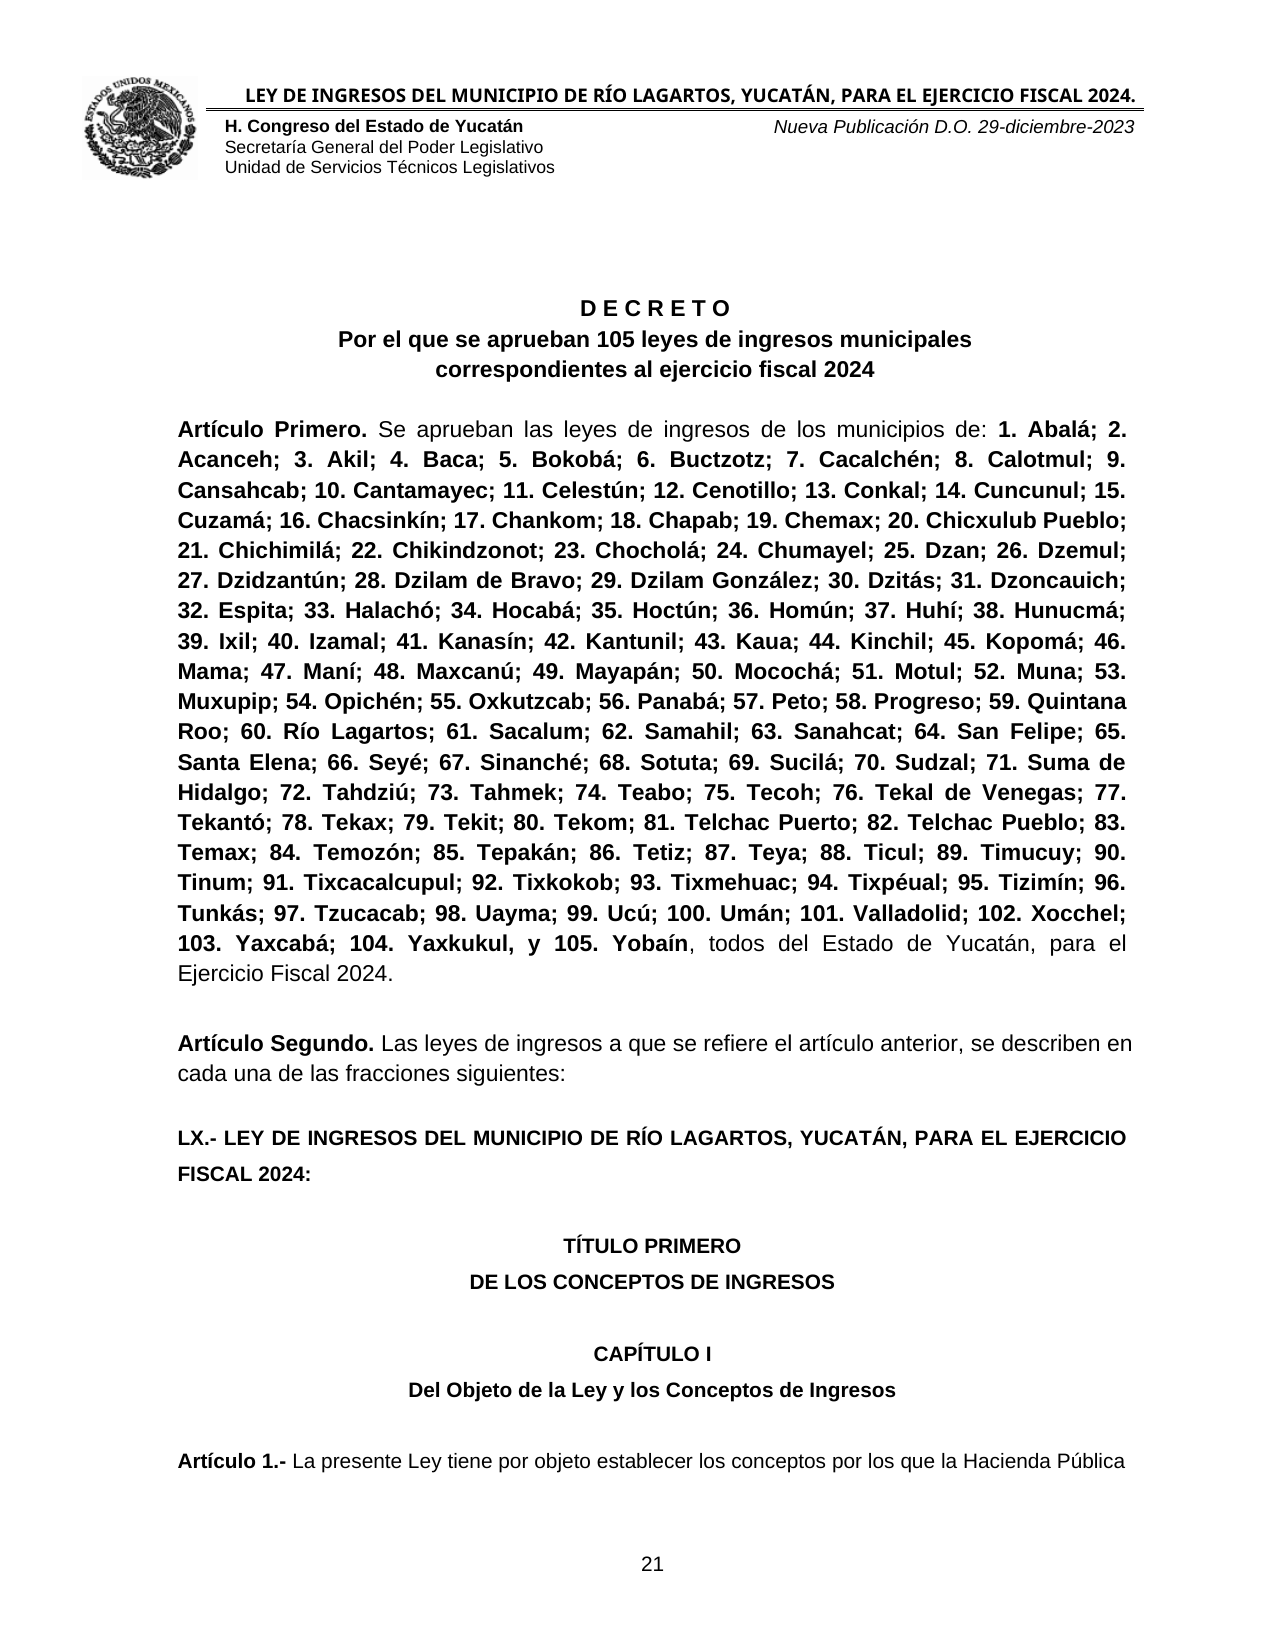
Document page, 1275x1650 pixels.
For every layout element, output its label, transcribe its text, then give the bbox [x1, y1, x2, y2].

text DE LOS CONCEPTOS DE INGRESOS [177, 1270, 1127, 1294]
text correspondientes al ejercicio fiscal 2024 [177, 356, 1133, 382]
text Del Objeto de la Ley y los Conceptos de Ingresos [177, 1377, 1127, 1401]
text Por el que se aprueban 105 leyes de ingresos municipales [177, 326, 1133, 352]
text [177, 1449, 1127, 1473]
text Artículo Primero. Se aprueban las leyes de ingresos de los municipios de: 1. Abalá; 2. Acanceh; 3. Akil; 4. Baca; 5. Bokobá; 6. Buctzotz; 7. Cacalchén; 8. Calotmul; 9. Cansahcab; 10. Cantamayec; 11. Celestún; 12. Cenotillo; 13. Conkal; 14. Cuncunul; 15. Cuzamá; 16. Chacsinkín; 17. Chankom; 18. Chapab; 19. Chemax; 20. Chicxulub Pueblo; 21. Chichimilá; 22. Chikindzonot; 23. Chocholá; 24. Chumayel; 25. Dzan; 26. Dzemul; 27. Dzidzantún; 28. Dzilam de Bravo; 29. Dzilam González; 30. Dzitás; 31. Dzoncauich; 32. Espita; 33. Halachó; 34. Hocabá; 35. Hoctún; 36. Homún; 37. Huhí; 38. Hunucmá; 39. Ixil; 40. Izamal; 41. Kanasín; 42. Kantunil; 43. Kaua; 44. Kinchil; 45. Kopomá; 46. Mama; 47. Maní; 48. Maxcanú; 49. Mayapán; 50. Mocochá; 51. Motul; 52. Muna; 53. Muxupip; 54. Opichén; 55. Oxkutzcab; 56. Panabá; 57. Peto; 58. Progreso; 59. Quintana Roo; 60. Río Lagartos; 61. Sacalum; 62. Samahil; 63. Sanahcat; 64. San Felipe; 65. Santa Elena; 66. Seyé; 67. Sinanché; 68. Sotuta; 69. Sucilá; 70. Sudzal; 71. Suma de Hidalgo; 72. Tahdziú; 73. Tahmek; 74. Teabo; 75. Tecoh; 76. Tekal de Venegas; 77. Tekantó; 78. Tekax; 79. Tekit; 80. Tekom; 81. Telchac Puerto; 82. Telchac Pueblo; 83. Temax; 84. Temozón; 85. Tepakán; 86. Tetiz; 87. Teya; 88. Ticul; 89. Timucuy; 90. Tinum; 91. Tixcacalcupul; 92. Tixkokob; 93. Tixmehuac; 94. Tixpéual; 95. Tizimín; 96. Tunkás; 97. Tzucacab; 98. Uayma; 99. Ucú; 100. Umán; 101. Valladolid; 102. Xocchel; 103. Yaxcabá; 104. Yaxkukul, y 105. Yobaín, todos del Estado de Yucatán, para el Ejercicio Fiscal 2024. [177, 416, 1127, 986]
text Artículo Segundo. Las leyes de ingresos a que se refiere el artículo anterior, se describen en cada una de las fracciones siguientes: [177, 1029, 1132, 1086]
text CAPÍTULO I [177, 1342, 1127, 1366]
text D E C R E T O [177, 295, 1133, 322]
text TÍTULO PRIMERO [177, 1234, 1127, 1258]
text LX.- LEY DE INGRESOS DEL MUNICIPIO DE RÍO LAGARTOS, YUCATÁN, PARA EL EJERCICIO FISCAL 2024: [177, 1126, 1127, 1186]
